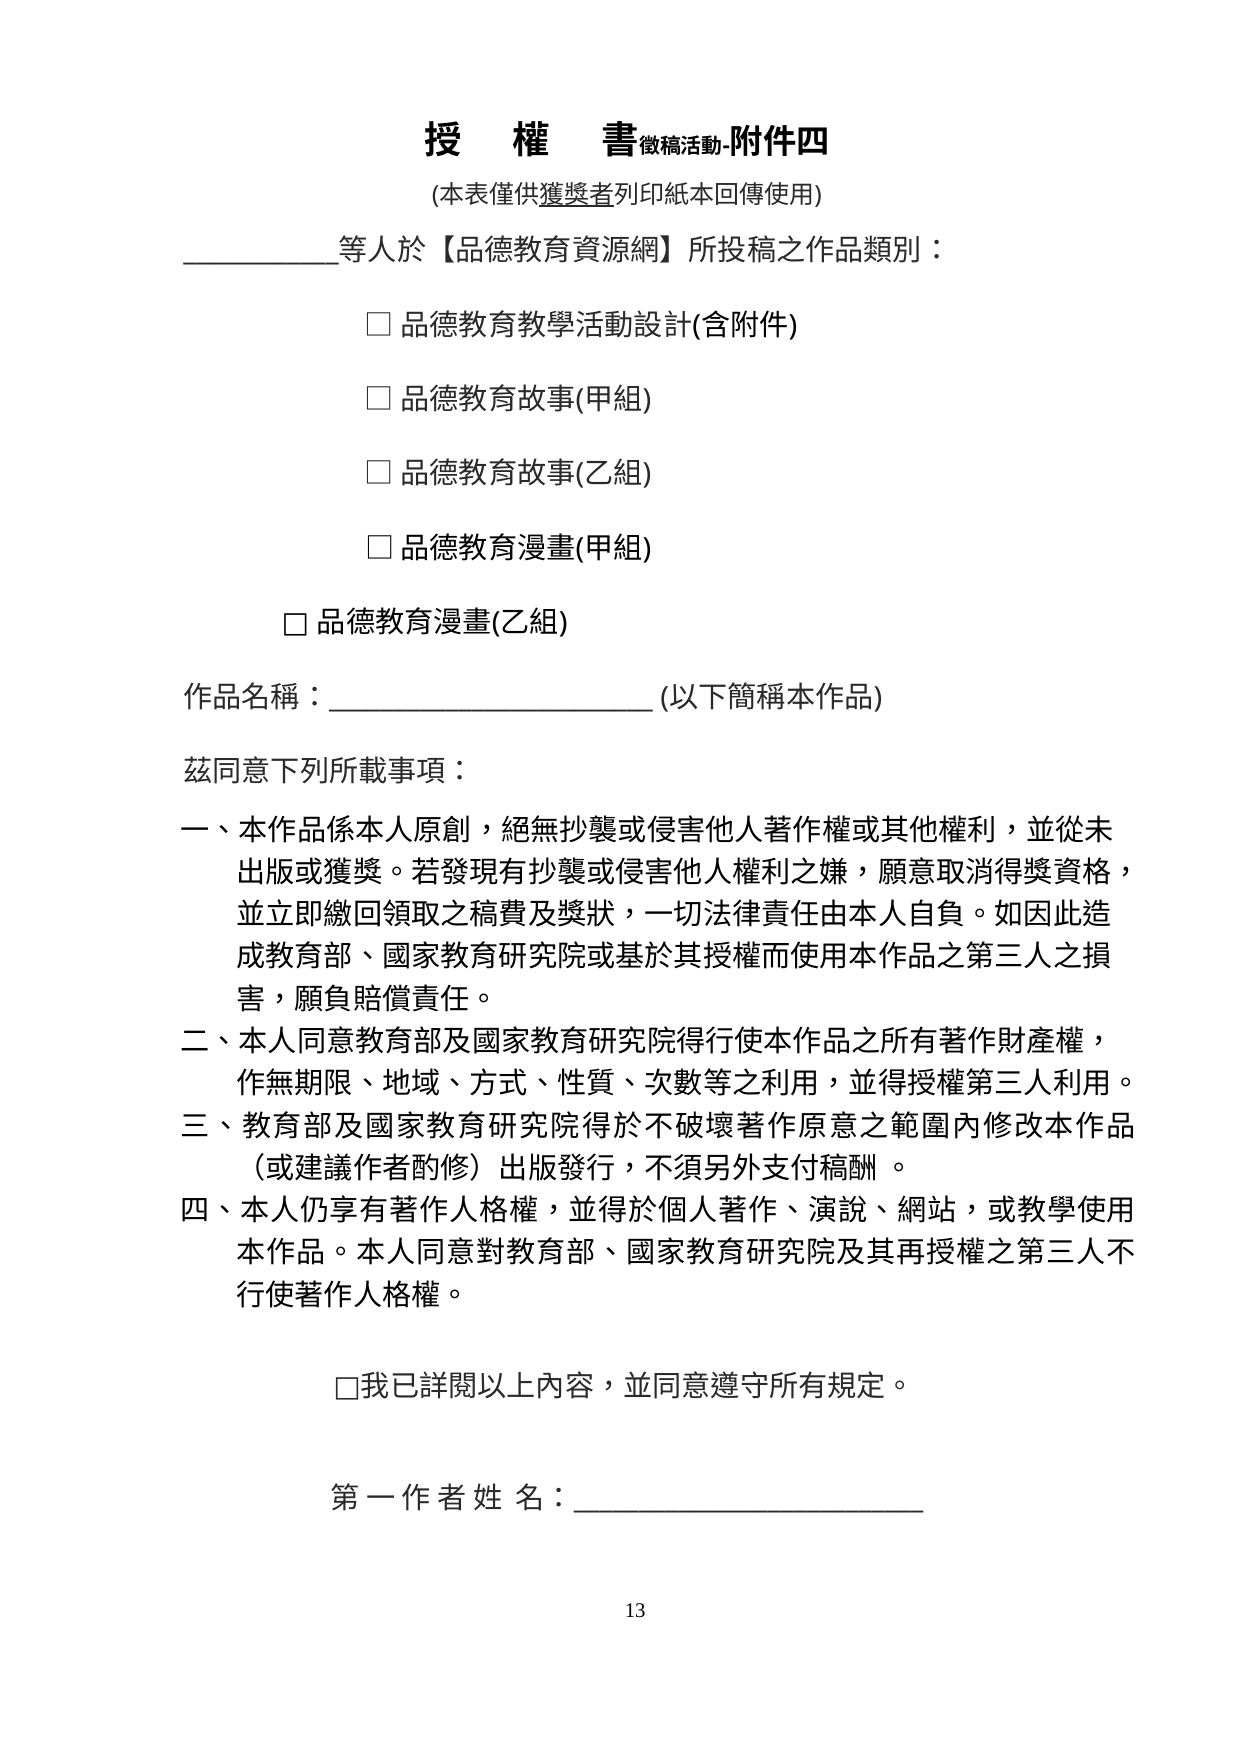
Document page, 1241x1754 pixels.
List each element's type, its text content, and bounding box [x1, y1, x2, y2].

text 一、本作品係本人原創，絕無抄襲或侵害他人著作權或其他權利，並從未出版或獲獎。若發現有抄襲或侵害他人權利之嫌，願意取消得獎資格，並立即繳回領取之稿費及獎狀，一切法律責任由本人自負。如因此造成教育部、國家教育研究院或基於其授權而使用本作品之第三人之損害，願負賠償責任。 [180, 806, 1137, 1017]
text 三、教育部及國家教育研究院得於不破壞著作原意之範圍內修改本作品（或建議作者酌修）出版發行，不須另外支付稿酬 。 [180, 1102, 1137, 1187]
text 二、本人同意教育部及國家教育研究院得行使本作品之所有著作財產權，作無期限、地域、方式、性質、次數等之利用，並得授權第三人利用。 [180, 1017, 1137, 1102]
text □ 品德教育教學活動設計(含附件) [183, 285, 1070, 360]
text 授 權 書徵稿活動-附件四 [183, 99, 1070, 174]
text 四、本人仍享有著作人格權，並得於個人著作、演說、網站，或教學使用本作品。本人同意對教育部、國家教育研究院及其再授權之第三人不行使著作人格權。 [180, 1187, 1137, 1313]
text □我已詳閱以上內容，並同意遵守所有規定。 [183, 1347, 1070, 1421]
text (本表僅供獲獎者列印紙本回傳使用) [183, 174, 1070, 211]
text □ 品德教育漫畫(乙組) [183, 583, 1070, 657]
text 第 一 作 者 姓 名：___________________________ [183, 1459, 1070, 1533]
text 茲同意下列所載事項： [183, 732, 1070, 806]
text □ 品德教育漫畫(甲組) [183, 508, 1070, 583]
text □ 品德教育故事(甲組) [183, 360, 1070, 434]
text ____________等人於【品德教育資源網】所投稿之作品類別： [183, 211, 1070, 285]
text 作品名稱：_________________________ (以下簡稱本作品) [183, 657, 1070, 732]
text □ 品德教育故事(乙組) [183, 434, 1070, 508]
